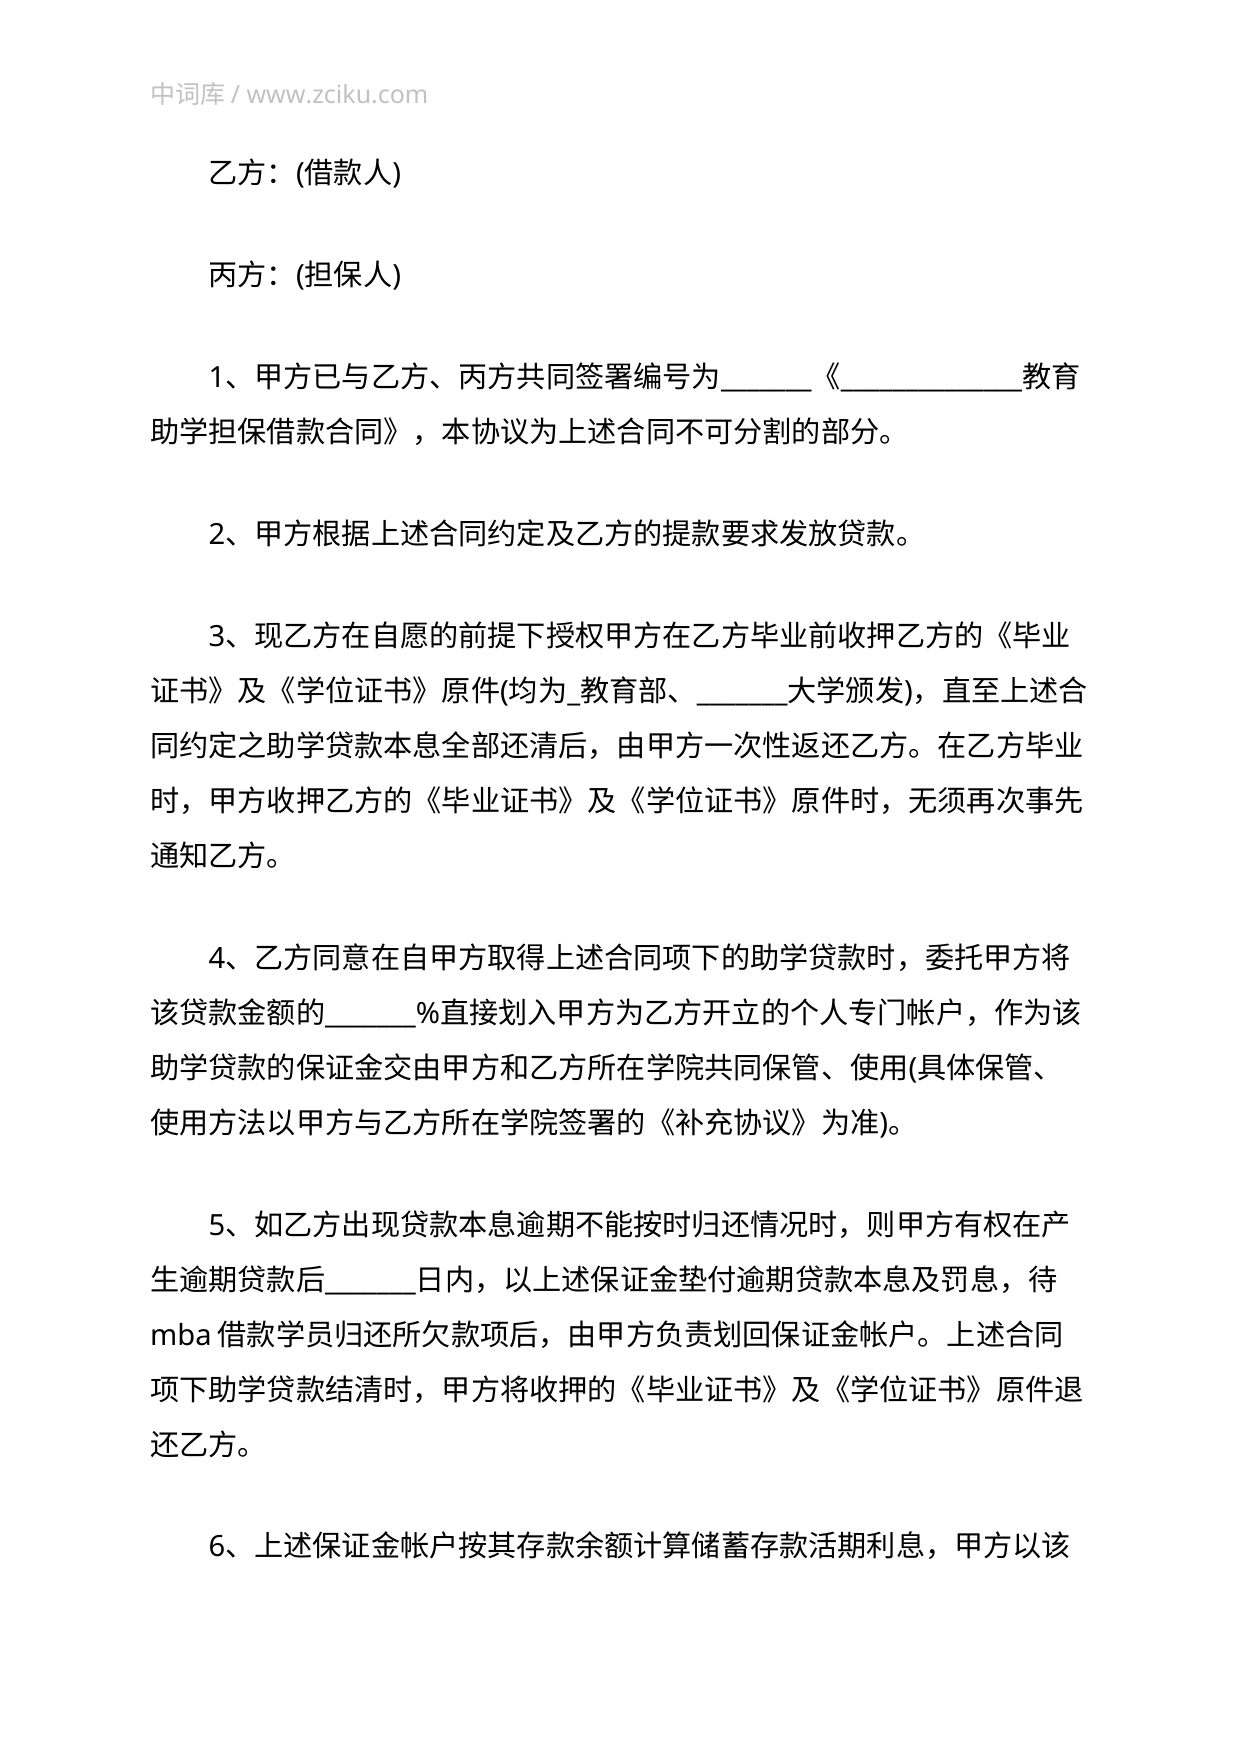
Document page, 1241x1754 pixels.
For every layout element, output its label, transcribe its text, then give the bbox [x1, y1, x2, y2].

text 1、甲方已与乙方、丙方共同签署编号为_______《______________教育助学担保借款合同》，本协议为上述合同不可分割的部分。 [150, 354, 1090, 451]
text 5、如乙方出现贷款本息逾期不能按时归还情况时，则甲方有权在产生逾期贷款后_______日内，以上述保证金垫付逾期贷款本息及罚息，待mba借款学员归还所欠款项后，由甲方负责划回保证金帐户。上述合同项下助学贷款结清时，甲方将收押的《毕业证书》及《学位证书》原件退还乙方。 [150, 1201, 1090, 1463]
text 丙方：(担保人) [150, 252, 1090, 294]
text 2、甲方根据上述合同约定及乙方的提款要求发放贷款。 [150, 511, 1090, 553]
text 4、乙方同意在自甲方取得上述合同项下的助学贷款时，委托甲方将该贷款金额的_______%直接划入甲方为乙方开立的个人专门帐户，作为该助学贷款的保证金交由甲方和乙方所在学院共同保管、使用(具体保管、使用方法以甲方与乙方所在学院签署的《补充协议》为准)。 [150, 934, 1090, 1142]
text 3、现乙方在自愿的前提下授权甲方在乙方毕业前收押乙方的《毕业证书》及《学位证书》原件(均为_教育部、_______大学颁发)，直至上述合同约定之助学贷款本息全部还清后，由甲方一次性返还乙方。在乙方毕业时，甲方收押乙方的《毕业证书》及《学位证书》原件时，无须再次事先通知乙方。 [150, 613, 1090, 875]
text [150, 1523, 1090, 1565]
text 乙方：(借款人) [150, 150, 1090, 192]
